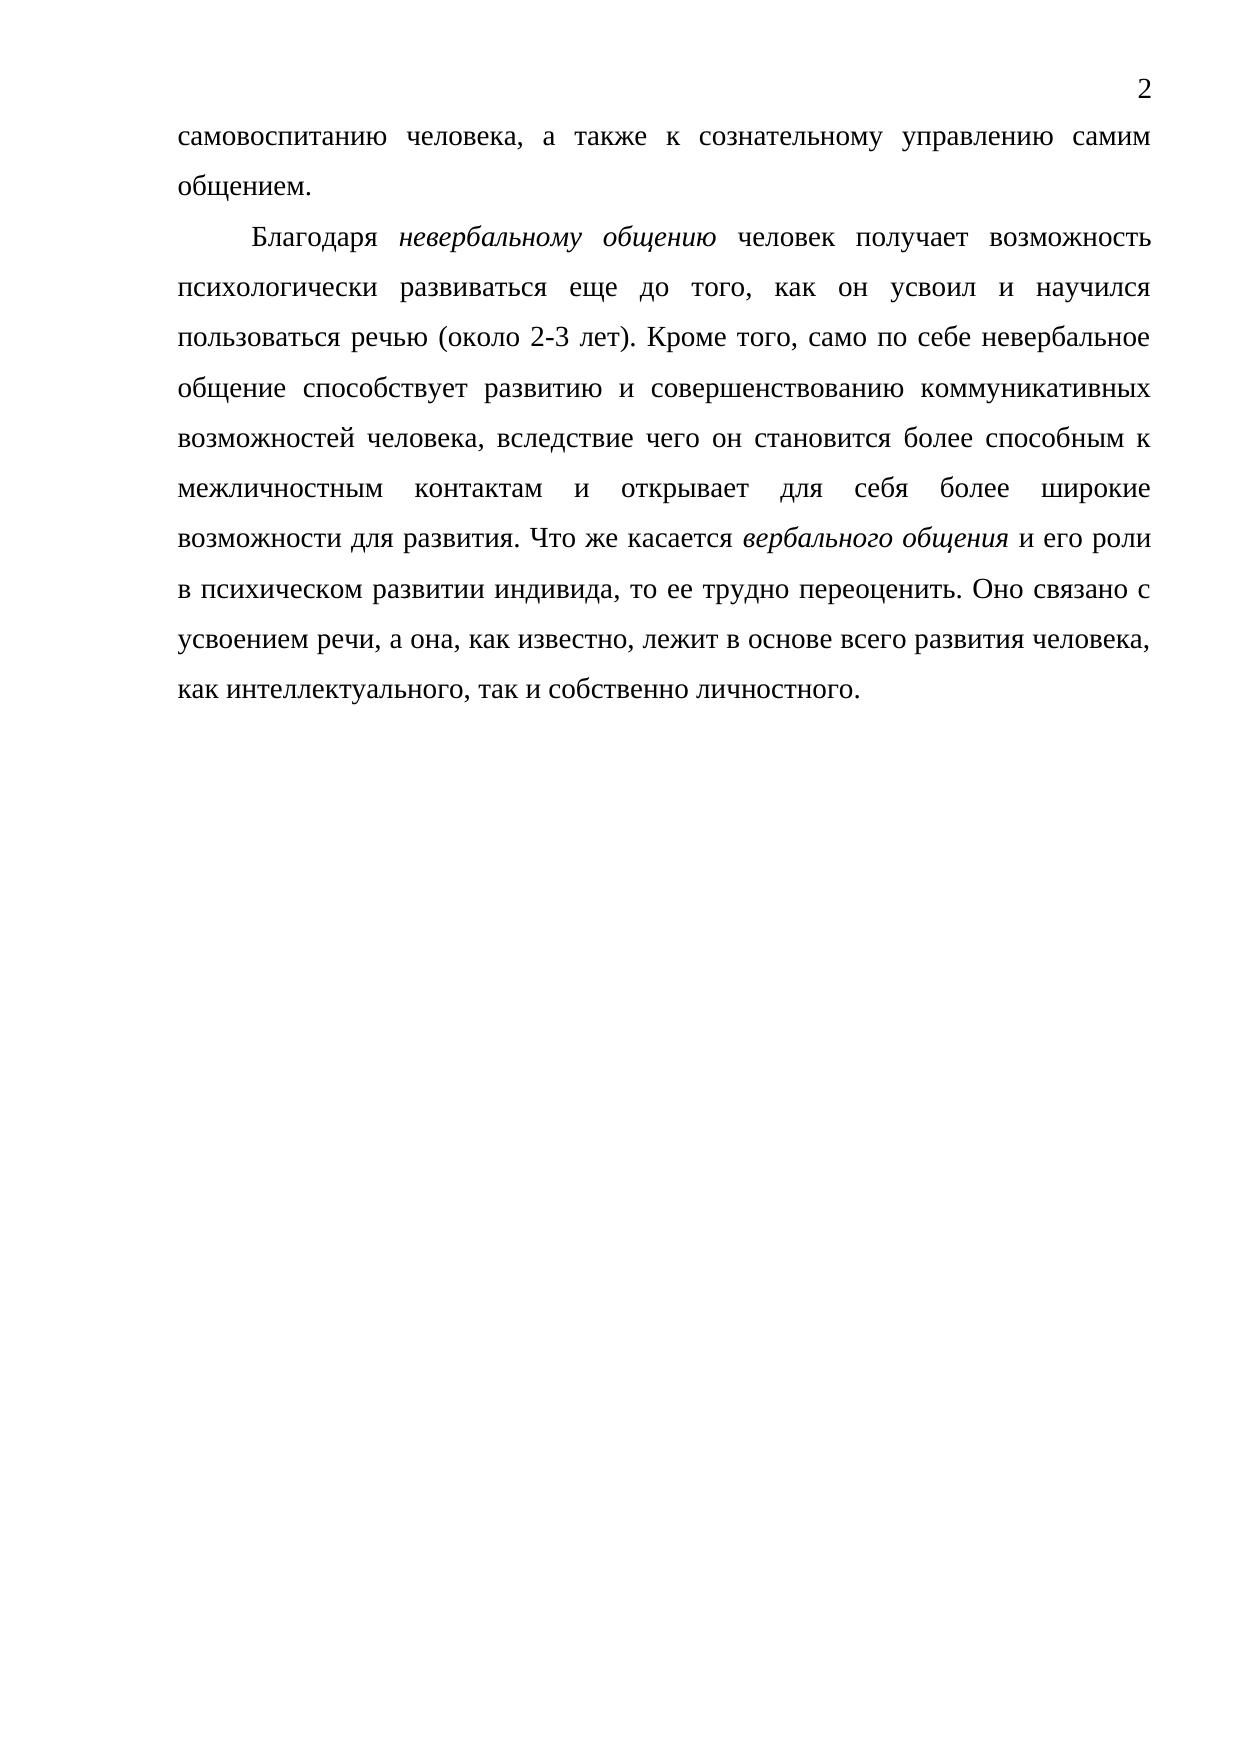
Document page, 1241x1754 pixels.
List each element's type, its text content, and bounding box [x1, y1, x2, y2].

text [177, 118, 1152, 202]
text Благодаря невербальному общению человек получает возможность психологически развиваться еще до того, как он усвоил и научился пользоваться речью (около 2-3 лет). Кроме того, само по себе невербальное общение способствует развитию и совершенствованию коммуникативных возможностей человека, вследствие чего он становится более способным к межличностным контактам и открывает для себя более широкие возможности для развития. Что же касается вербального общения и его роли в психическом развитии индивида, то ее трудно переоценить. Оно связано с усвоением речи, а она, как известно, лежит в основе всего развития человека, как интеллектуального, так и собственно личностного. [177, 219, 1152, 705]
